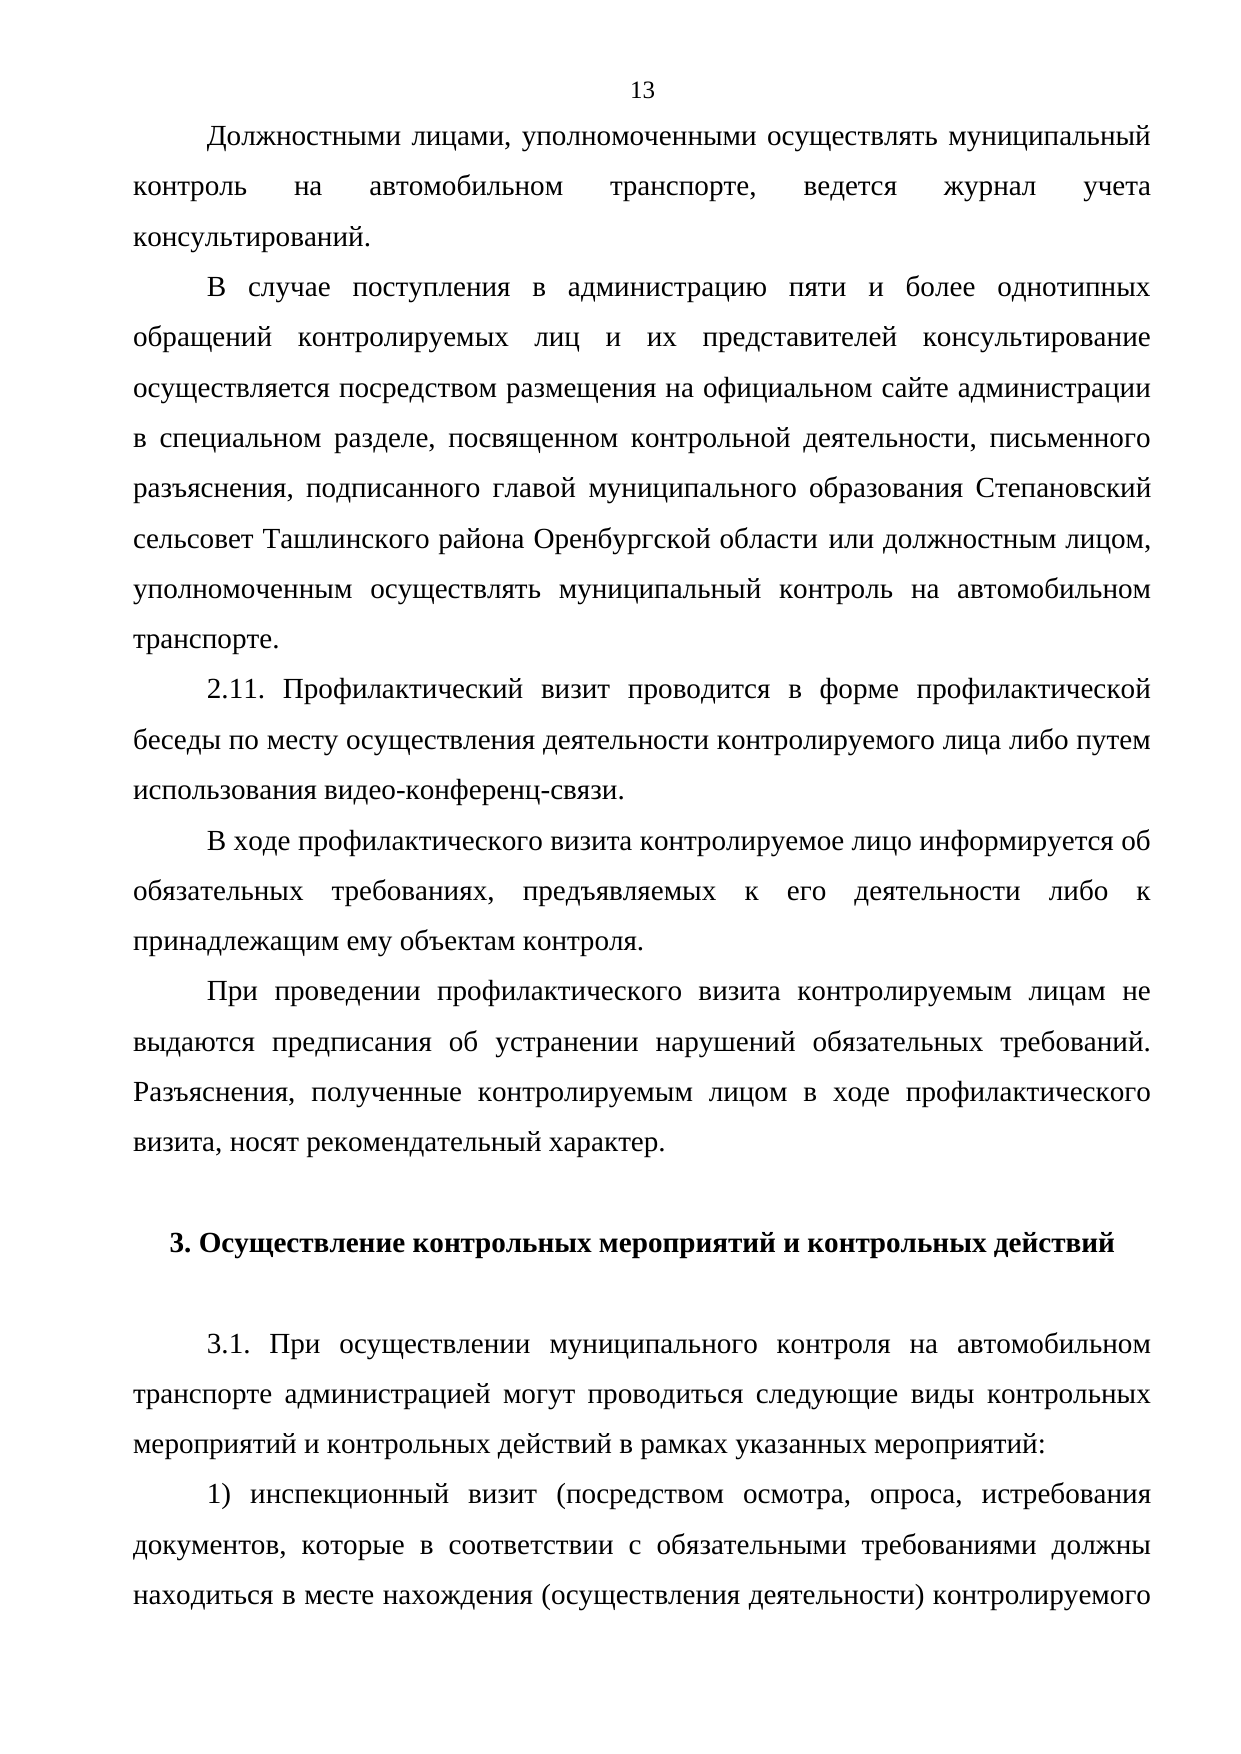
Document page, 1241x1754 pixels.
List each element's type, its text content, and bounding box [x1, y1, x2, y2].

text 2.11. Профилактический визит проводится в форме профилактической беседы по месту осуществления деятельности контролируемого лица либо путем использования видео-конференц-связи. [133, 672, 1152, 806]
text 3. Осуществление контрольных мероприятий и контрольных действий [133, 1225, 1152, 1259]
text В случае поступления в администрацию пяти и более однотипных обращений контролируемых лиц и их представителей консультирование осуществляется посредством размещения на официальном сайте администрации в специальном разделе, посвященном контрольной деятельности, письменного разъяснения, подписанного главой муниципального образования Степановский сельсовет Ташлинского района Оренбургской области или должностным лицом, уполномоченным осуществлять муниципальный контроль на автомобильном транспорте. [133, 269, 1152, 655]
text В ходе профилактического визита контролируемое лицо информируется об обязательных требованиях, предъявляемых к его деятельности либо к принадлежащим ему объектам контроля. [133, 823, 1152, 957]
text При проведении профилактического визита контролируемым лицам не выдаются предписания об устранении нарушений обязательных требований. Разъяснения, полученные контролируемым лицом в ходе профилактического визита, носят рекомендательный характер. [133, 973, 1152, 1158]
text Должностными лицами, уполномоченными осуществлять муниципальный контроль на автомобильном транспорте, ведется журнал учета консультирований. [133, 118, 1152, 252]
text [133, 1477, 1152, 1611]
text 3.1. При осуществлении муниципального контроля на автомобильном транспорте администрацией могут проводиться следующие виды контрольных мероприятий и контрольных действий в рамках указанных мероприятий: [133, 1326, 1152, 1460]
